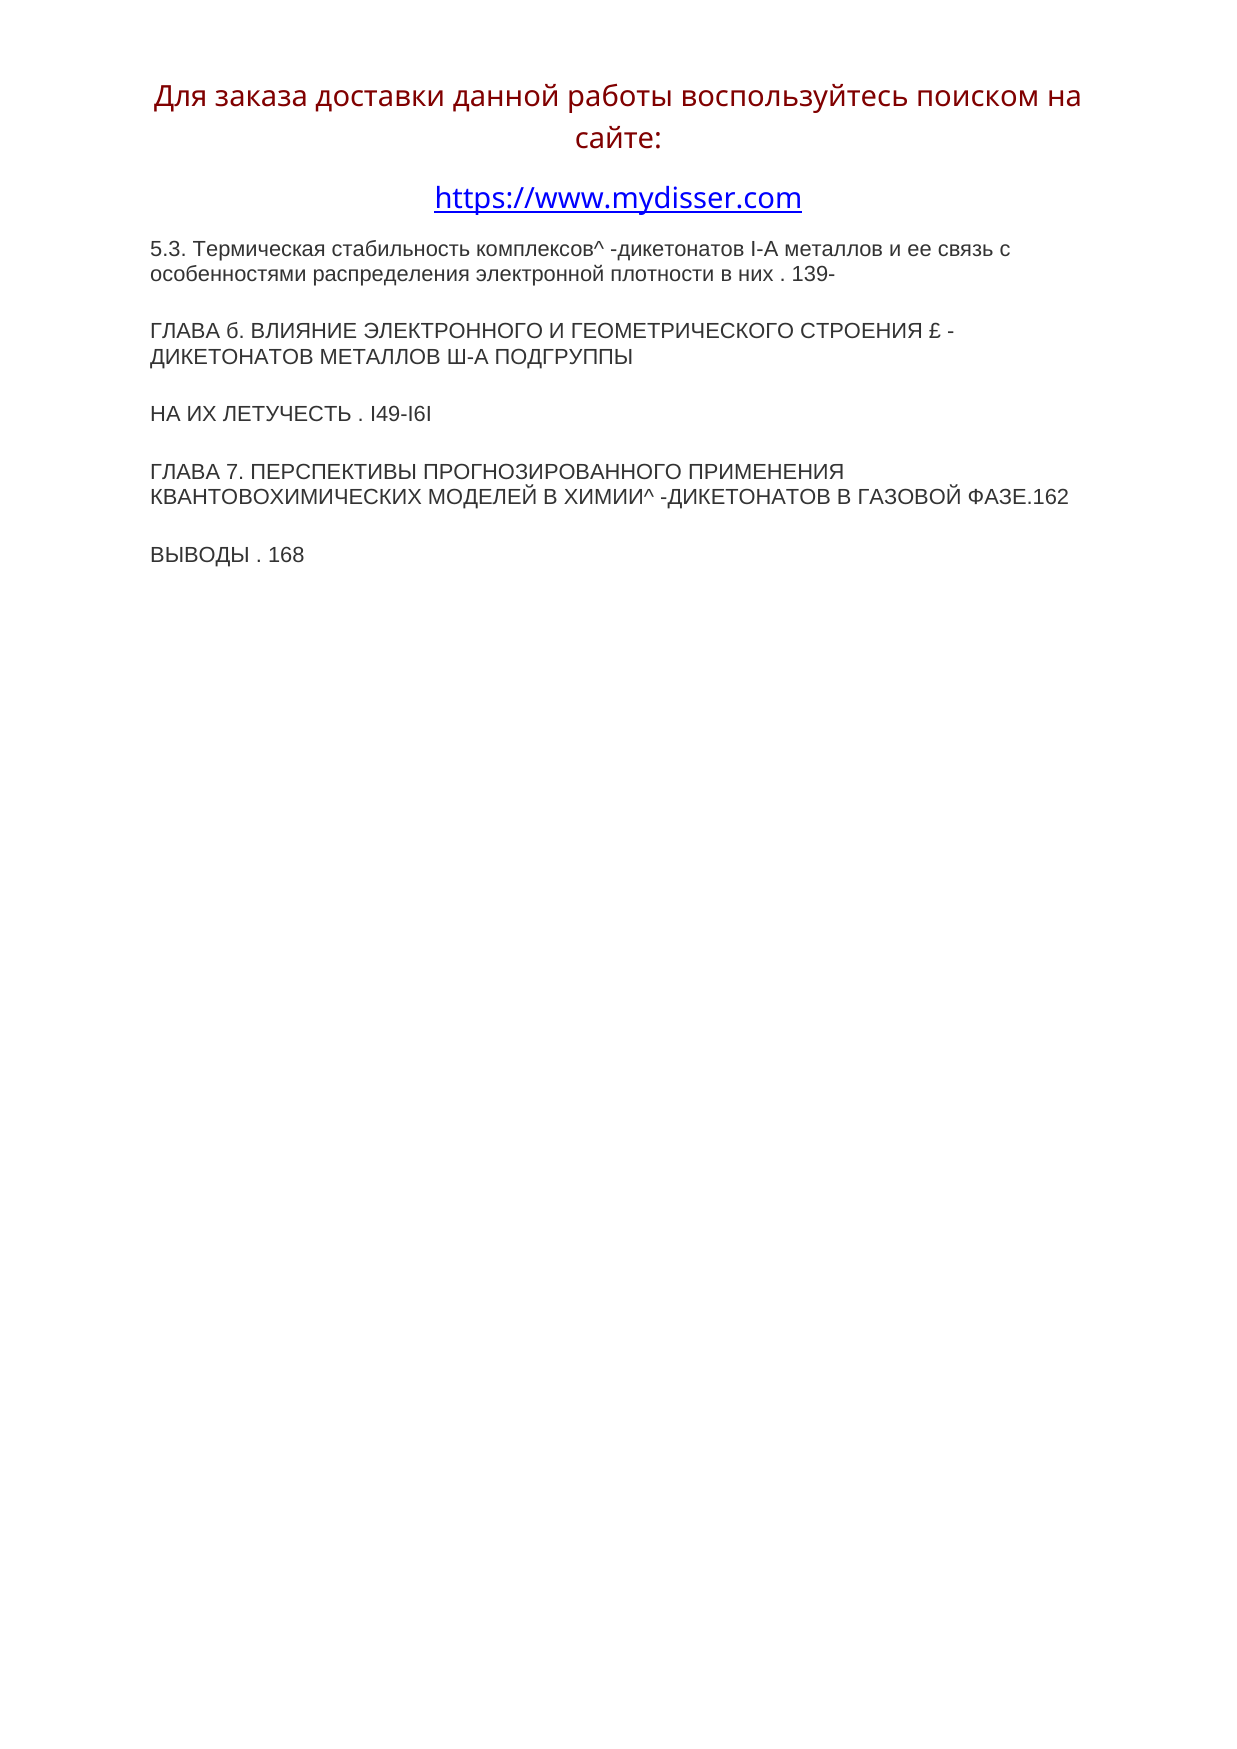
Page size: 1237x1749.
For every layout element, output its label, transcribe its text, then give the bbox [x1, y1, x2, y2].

text ГЛАВА 7. ПЕРСПЕКТИВЫ ПРОГНОЗИРОВАННОГО ПРИМЕНЕНИЯ КВАНТОВОХИМИЧЕСКИХ МОДЕЛЕЙ В ХИМИИ^ -ДИКЕТОНАТОВ В ГАЗОВОЙ ФАЗЕ.162 [150, 459, 1086, 509]
text ГЛАВА б. ВЛИЯНИЕ ЭЛЕКТРОННОГО И ГЕОМЕТРИЧЕСКОГО СТРОЕНИЯ £ -ДИКЕТОНАТОВ МЕТАЛЛОВ Ш-А ПОДГРУППЫ [150, 318, 1086, 369]
text ВЫВОДЫ . 168 [150, 542, 1086, 567]
text НА ИХ ЛЕТУЧЕСТЬ . I49-I6I [150, 401, 1086, 427]
text 5.3. Термическая стабильность комплексов^ -дикетонатов I-A металлов и ее связь с особенностями распределения электронной плотности в них . 139- [150, 236, 1086, 286]
